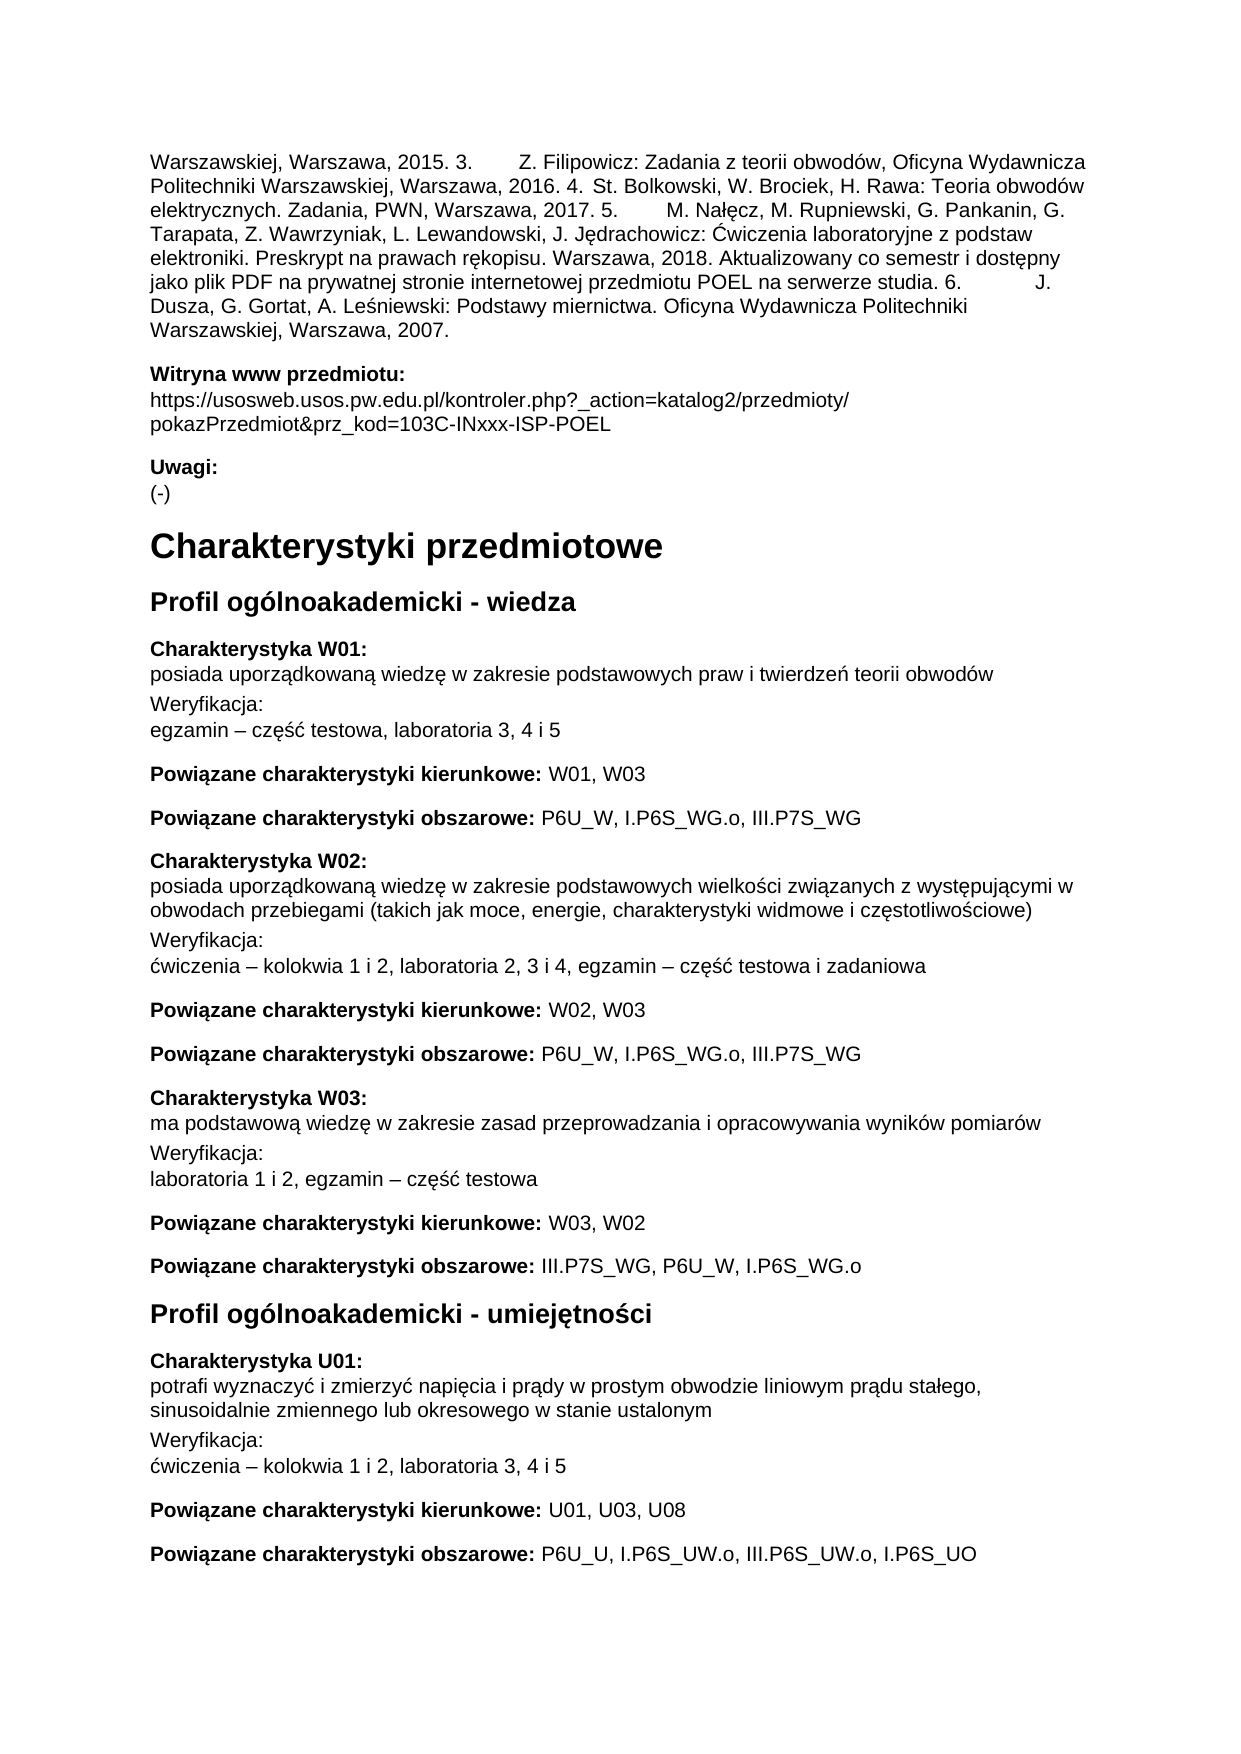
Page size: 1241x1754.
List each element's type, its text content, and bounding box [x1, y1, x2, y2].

text posiada uporządkowaną wiedzę w zakresie podstawowych wielkości związanych z występującymi w obwodach przebiegami (takich jak moce, energie, charakterystyki widmowe i częstotliwościowe) [150, 874, 1090, 922]
text Uwagi: [150, 455, 1090, 479]
text Powiązane charakterystyki kierunkowe: W01, W03 [150, 762, 1090, 786]
subtitle Profil ogólnoakademicki - umiejętności [150, 1298, 1090, 1329]
text (-) [150, 481, 1090, 505]
text Powiązane charakterystyki obszarowe: III.P7S_WG, P6U_W, I.P6S_WG.o [150, 1254, 1090, 1278]
text Powiązane charakterystyki kierunkowe: W03, W02 [150, 1211, 1090, 1234]
subtitle Charakterystyki przedmiotowe [150, 525, 1090, 566]
text potrafi wyznaczyć i zmierzyć napięcia i prądy w prostym obwodzie liniowym prądu stałego, sinusoidalnie zmiennego lub okresowego w stanie ustalonym [150, 1374, 1090, 1422]
text Weryfikacja: [150, 928, 1090, 952]
text ćwiczenia – kolokwia 1 i 2, laboratoria 3, 4 i 5 [150, 1454, 1090, 1478]
text Charakterystyka U01: [150, 1349, 1090, 1373]
text Powiązane charakterystyki obszarowe: P6U_U, I.P6S_UW.o, III.P6S_UW.o, I.P6S_UO [150, 1542, 1090, 1566]
text Weryfikacja: [150, 1141, 1090, 1165]
text egzamin – część testowa, laboratoria 3, 4 i 5 [150, 718, 1090, 742]
text Charakterystyka W01: [150, 637, 1090, 661]
text posiada uporządkowaną wiedzę w zakresie podstawowych praw i twierdzeń teorii obwodów [150, 662, 1090, 686]
text ma podstawową wiedzę w zakresie zasad przeprowadzania i opracowywania wyników pomiarów [150, 1111, 1090, 1134]
text Powiązane charakterystyki obszarowe: P6U_W, I.P6S_WG.o, III.P7S_WG [150, 805, 1090, 829]
text Witryna www przedmiotu: [150, 361, 1090, 385]
text Powiązane charakterystyki obszarowe: P6U_W, I.P6S_WG.o, III.P7S_WG [150, 1042, 1090, 1066]
text ćwiczenia – kolokwia 1 i 2, laboratoria 2, 3 i 4, egzamin – część testowa i zadaniowa [150, 954, 1090, 978]
text Powiązane charakterystyki kierunkowe: U01, U03, U08 [150, 1498, 1090, 1522]
text Powiązane charakterystyki kierunkowe: W02, W03 [150, 998, 1090, 1022]
text Charakterystyka W03: [150, 1086, 1090, 1109]
text https://usosweb.usos.pw.edu.pl/kontroler.php?_action=katalog2/przedmioty/pokazPrzedmiot&prz_kod=103C-INxxx-ISP-POEL [150, 387, 1090, 435]
subtitle Profil ogólnoakademicki - wiedza [150, 586, 1090, 617]
text Weryfikacja: [150, 1428, 1090, 1452]
text Weryfikacja: [150, 692, 1090, 716]
text laboratoria 1 i 2, egzamin – część testowa [150, 1167, 1090, 1191]
text Charakterystyka W02: [150, 849, 1090, 873]
